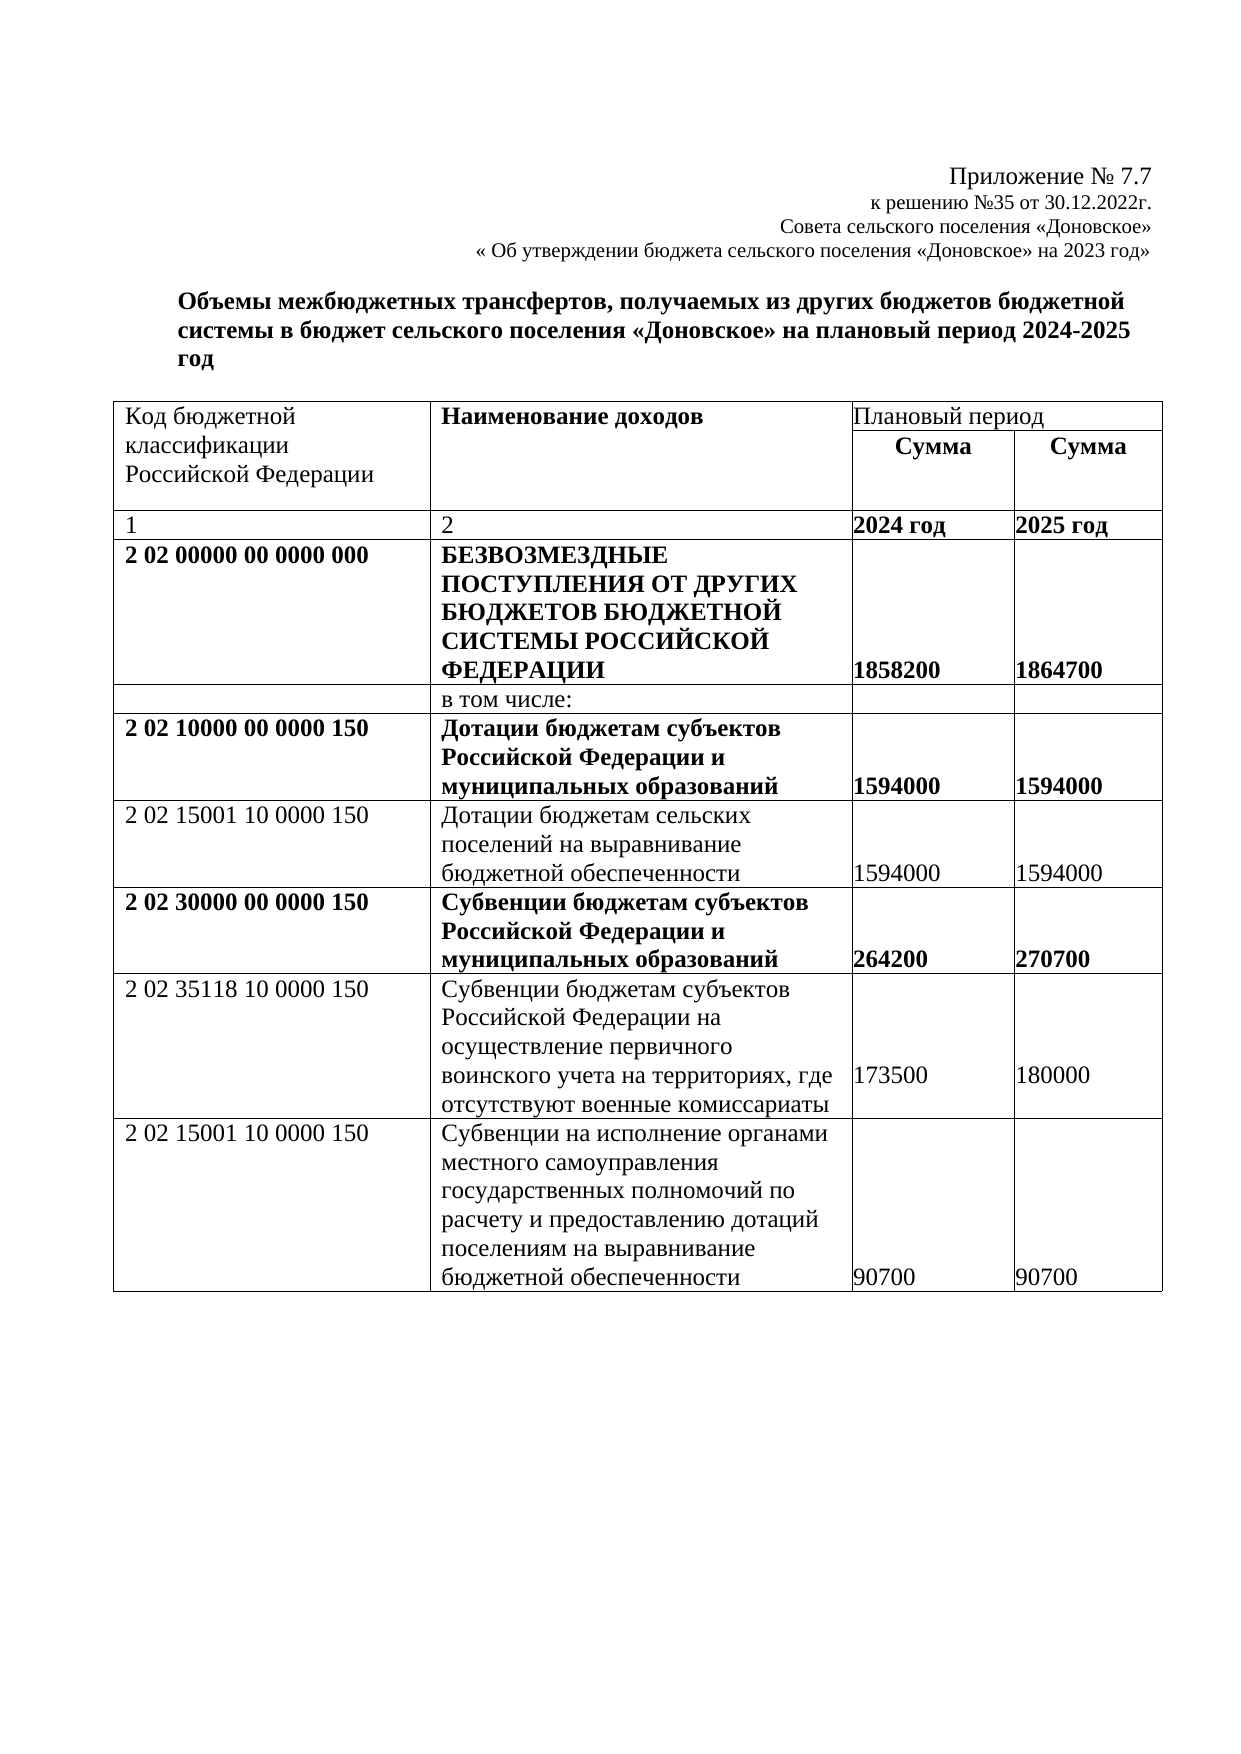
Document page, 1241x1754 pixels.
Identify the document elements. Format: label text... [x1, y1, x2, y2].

table_header Код бюджетной классификации Российской Федерации [114, 402, 430, 510]
table_cell 1594000 [853, 714, 1014, 800]
table_cell 264200 [853, 888, 1014, 973]
table_cell 2 02 15001 10 0000 150 [114, 801, 430, 886]
table_cell 1864700 [1015, 540, 1162, 684]
table_cell 2 02 10000 00 0000 150 [114, 714, 430, 800]
table_cell 2 02 35118 10 0000 150 [114, 974, 430, 1117]
text Объемы межбюджетных трансфертов, получаемых из других бюджетов бюджетной системы в бюджет сельского поселения «Доновское» на плановый период 2024-2025 год [177, 286, 1152, 372]
table_cell 2024 год [853, 511, 1014, 539]
table_cell Дотации бюджетам субъектов Российской Федерации и муниципальных образований [431, 714, 852, 800]
table_cell 1858200 [853, 540, 1014, 684]
table_cell 173500 [853, 974, 1014, 1117]
table_cell Дотации бюджетам сельских поселений на выравнивание бюджетной обеспеченности [431, 801, 852, 886]
table_cell 1594000 [1015, 714, 1162, 800]
table_cell 180000 [1015, 974, 1162, 1117]
table_cell 1594000 [853, 801, 1014, 886]
text « Об утверждении бюджета сельского поселения «Доновское» на 2023 год» [177, 238, 1152, 262]
text Приложение № 7.7 [177, 161, 1152, 190]
table_cell 270700 [1015, 888, 1162, 973]
table_cell 2 [431, 511, 852, 539]
table_cell 90700 [853, 1119, 1014, 1291]
table_cell 1 [114, 511, 430, 539]
table_cell в том числе: [431, 685, 852, 713]
table_header Наименование доходов [431, 402, 852, 510]
table_cell 90700 [1015, 1119, 1162, 1291]
table_cell 2 02 15001 10 0000 150 [114, 1119, 430, 1291]
table_cell [114, 685, 430, 713]
table_cell Субвенции бюджетам субъектов Российской Федерации на осуществление первичного воинского учета на территориях, где отсутствуют военные комиссариаты [431, 974, 852, 1117]
table_cell 2025 год [1015, 511, 1162, 539]
text к решению №35 от 30.12.2022г. [177, 190, 1152, 214]
table_cell [1015, 685, 1162, 713]
table_cell [853, 685, 1014, 713]
table_cell 2 02 30000 00 0000 150 [114, 888, 430, 973]
table_cell 1594000 [1015, 801, 1162, 886]
table_header Плановый период [853, 402, 1162, 430]
table_cell Субвенции бюджетам субъектов Российской Федерации и муниципальных образований [431, 888, 852, 973]
table_cell 2 02 00000 00 0000 000 [114, 540, 430, 684]
text Совета сельского поселения «Доновское» [177, 214, 1152, 238]
table_cell Субвенции на исполнение органами местного самоуправления государственных полномочий по расчету и предоставлению дотаций поселениям на выравнивание бюджетной обеспеченности [431, 1119, 852, 1291]
table_cell Сумма [853, 431, 1014, 510]
table_cell Сумма [1015, 431, 1162, 510]
table_cell БЕЗВОЗМЕЗДНЫЕ ПОСТУПЛЕНИЯ ОТ ДРУГИХ БЮДЖЕТОВ БЮДЖЕТНОЙ СИСТЕМЫ РОССИЙСКОЙ ФЕДЕРАЦИИ [431, 540, 852, 684]
